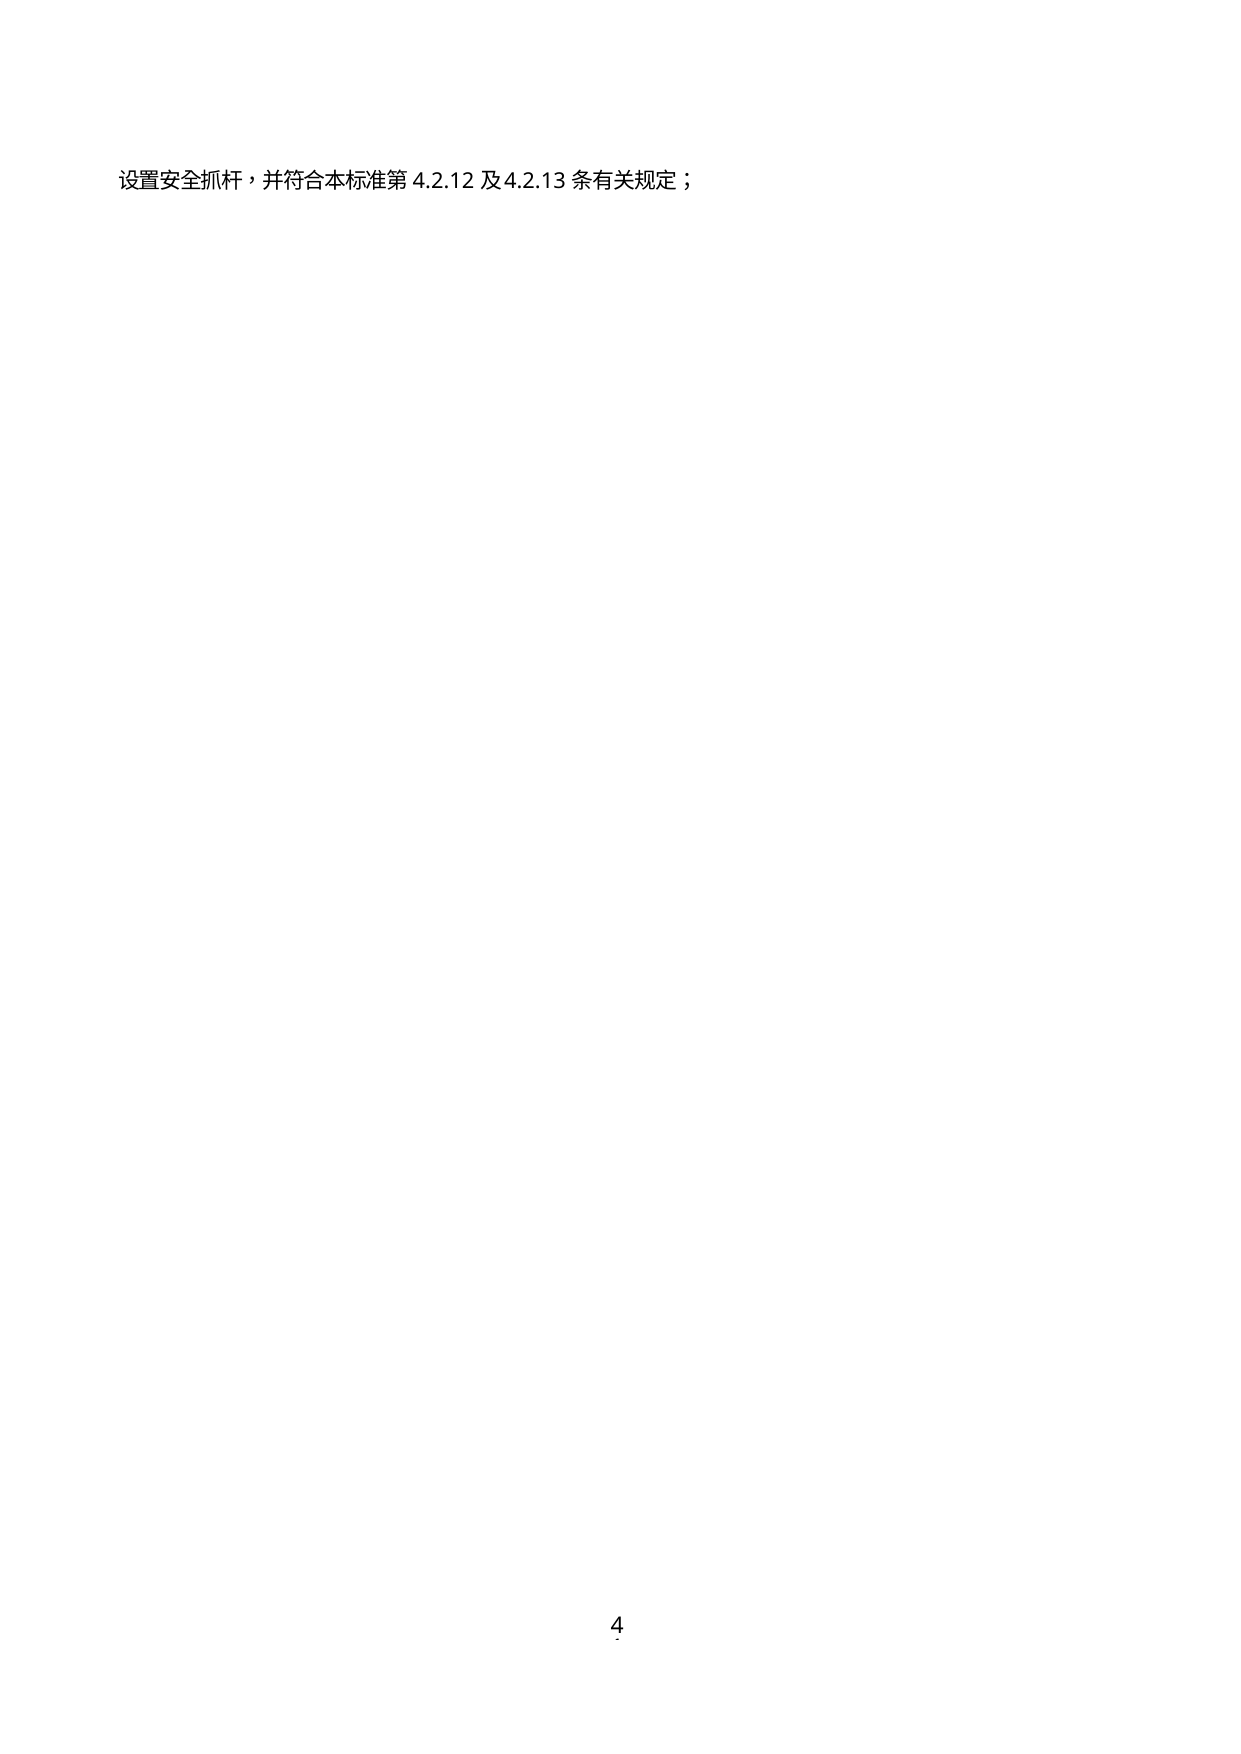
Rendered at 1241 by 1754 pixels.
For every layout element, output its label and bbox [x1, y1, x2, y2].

list [118, 164, 1122, 194]
